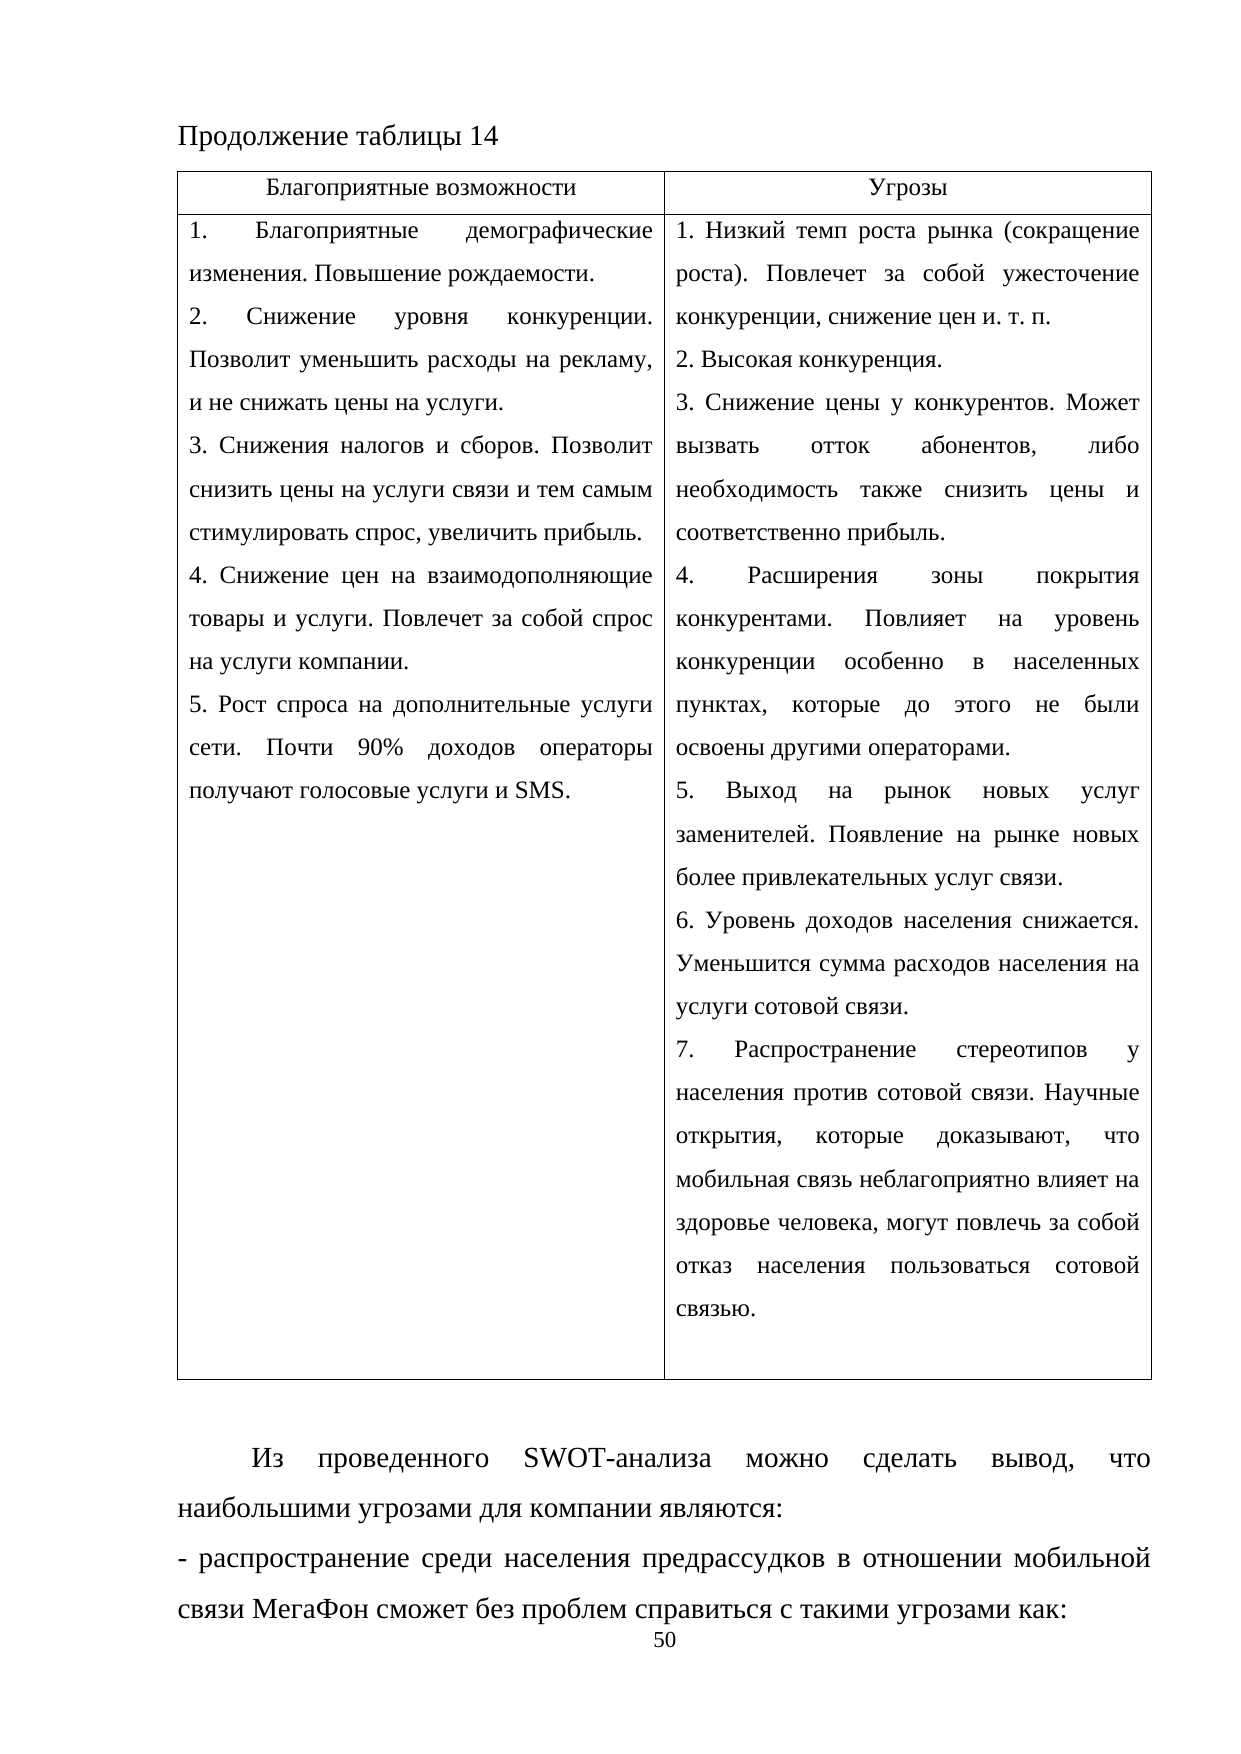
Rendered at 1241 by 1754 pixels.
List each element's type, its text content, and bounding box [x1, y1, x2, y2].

text Продолжение таблицы 14 [177, 118, 1152, 152]
table_header Угрозы [665, 172, 1151, 214]
text Из проведенного SWOT-анализа можно сделать вывод, что наибольшими угрозами для компании являются: [177, 1440, 1152, 1524]
table_cell 1. Благоприятные демографические изменения. Повышение рождаемости. 2. Снижение уровня конкуренции. Позволит уменьшить расходы на рекламу, и не снижать цены на услуги. 3. Снижения налогов и сборов. Позволит снизить цены на услуги связи и тем самым стимулировать спрос, увеличить прибыль. 4. Снижение цен на взаимодополняющие товары и услуги. Повлечет за собой спрос на услуги компании. 5. Рост спроса на дополнительные услуги сети. Почти 90% доходов операторы получают голосовые услуги и SMS. [178, 215, 664, 1379]
text - распространение среди населения предрассудков в отношении мобильной связи МегаФон сможет без проблем справиться с такими угрозами как: [177, 1541, 1152, 1624]
table_cell 1. Низкий темп роста рынка (сокращение роста). Повлечет за собой ужесточение конкуренции, снижение цен и. т. п. 2. Высокая конкуренция. 3. Снижение цены у конкурентов. Может вызвать отток абонентов, либо необходимость также снизить цены и соответственно прибыль. 4. Расширения зоны покрытия конкурентами. Повлияет на уровень конкуренции особенно в населенных пунктах, которые до этого не были освоены другими операторами. 5. Выход на рынок новых услуг заменителей. Появление на рынке новых более привлекательных услуг связи. 6. Уровень доходов населения снижается. Уменьшится сумма расходов населения на услуги сотовой связи. 7. Распространение стереотипов у населения против сотовой связи. Научные открытия, которые доказывают, что мобильная связь неблагоприятно влияет на здоровье человека, могут повлечь за собой отказ населения пользоваться сотовой связью. [665, 215, 1151, 1379]
table_header Благоприятные возможности [178, 172, 664, 214]
